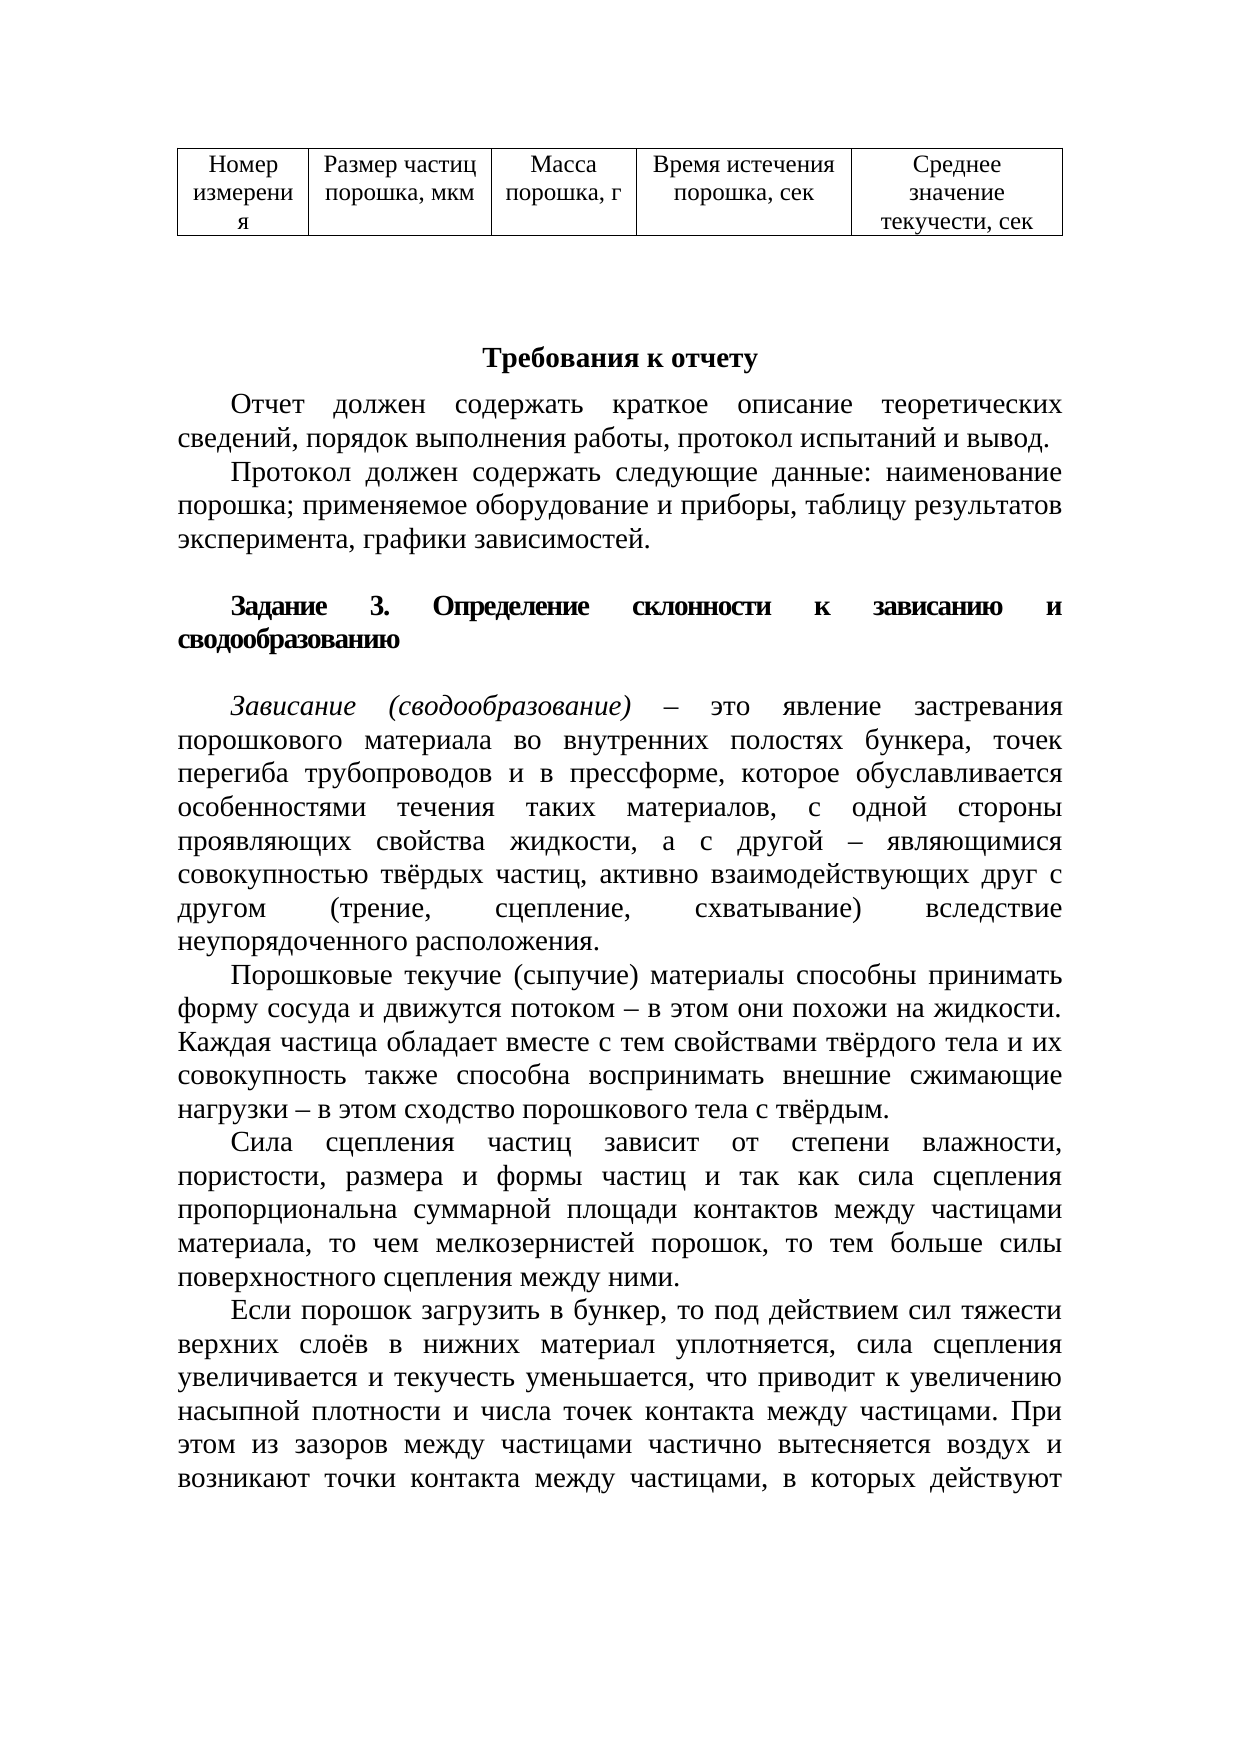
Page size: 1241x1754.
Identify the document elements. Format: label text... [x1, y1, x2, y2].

text Требования к отчету [177, 341, 1063, 374]
text Задание 3. Определение склонности к зависанию и сводообразованию [177, 588, 1063, 655]
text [177, 1292, 1063, 1493]
text Зависание (сводообразование) – это явление застревания порошкового материала во внутренних полостях бункера, точек перегиба трубопроводов и в прессформе, которое обуславливается особенностями течения таких материалов, с одной стороны проявляющих свойства жидкости, а с другой – являющимися совокупностью твёрдых частиц, активно взаимодействующих друг с другом (трение, сцепление, схватывание) вследствие неупорядоченного расположения. [177, 688, 1063, 957]
table_header Размер частиц порошка, мкм [309, 149, 491, 235]
table_header Номер измерения [178, 149, 308, 235]
text Отчет должен содержать краткое описание теоретических сведений, порядок выполнения работы, протокол испытаний и вывод. [177, 387, 1063, 454]
table_header Масса порошка, г [492, 149, 636, 235]
text Протокол должен содержать следующие данные: наименование порошка; применяемое оборудование и приборы, таблицу результатов эксперимента, графики зависимостей. [177, 454, 1063, 554]
table_header Среднее значение текучести, сек [852, 149, 1062, 235]
text Порошковые текучие (сыпучие) материалы способны принимать форму сосуда и движутся потоком – в этом они похожи на жидкости. Каждая частица обладает вместе с тем свойствами твёрдого тела и их совокупность также способна воспринимать внешние сжимающие нагрузки – в этом сходство порошкового тела с твёрдым. [177, 957, 1063, 1124]
text Сила сцепления частиц зависит от степени влажности, пористости, размера и формы частиц и так как сила сцепления пропорциональна суммарной площади контактов между частицами материала, то чем мелкозернистей порошок, то тем больше силы поверхностного сцепления между ними. [177, 1124, 1063, 1292]
table_header Время истечения порошка, сек [637, 149, 851, 235]
